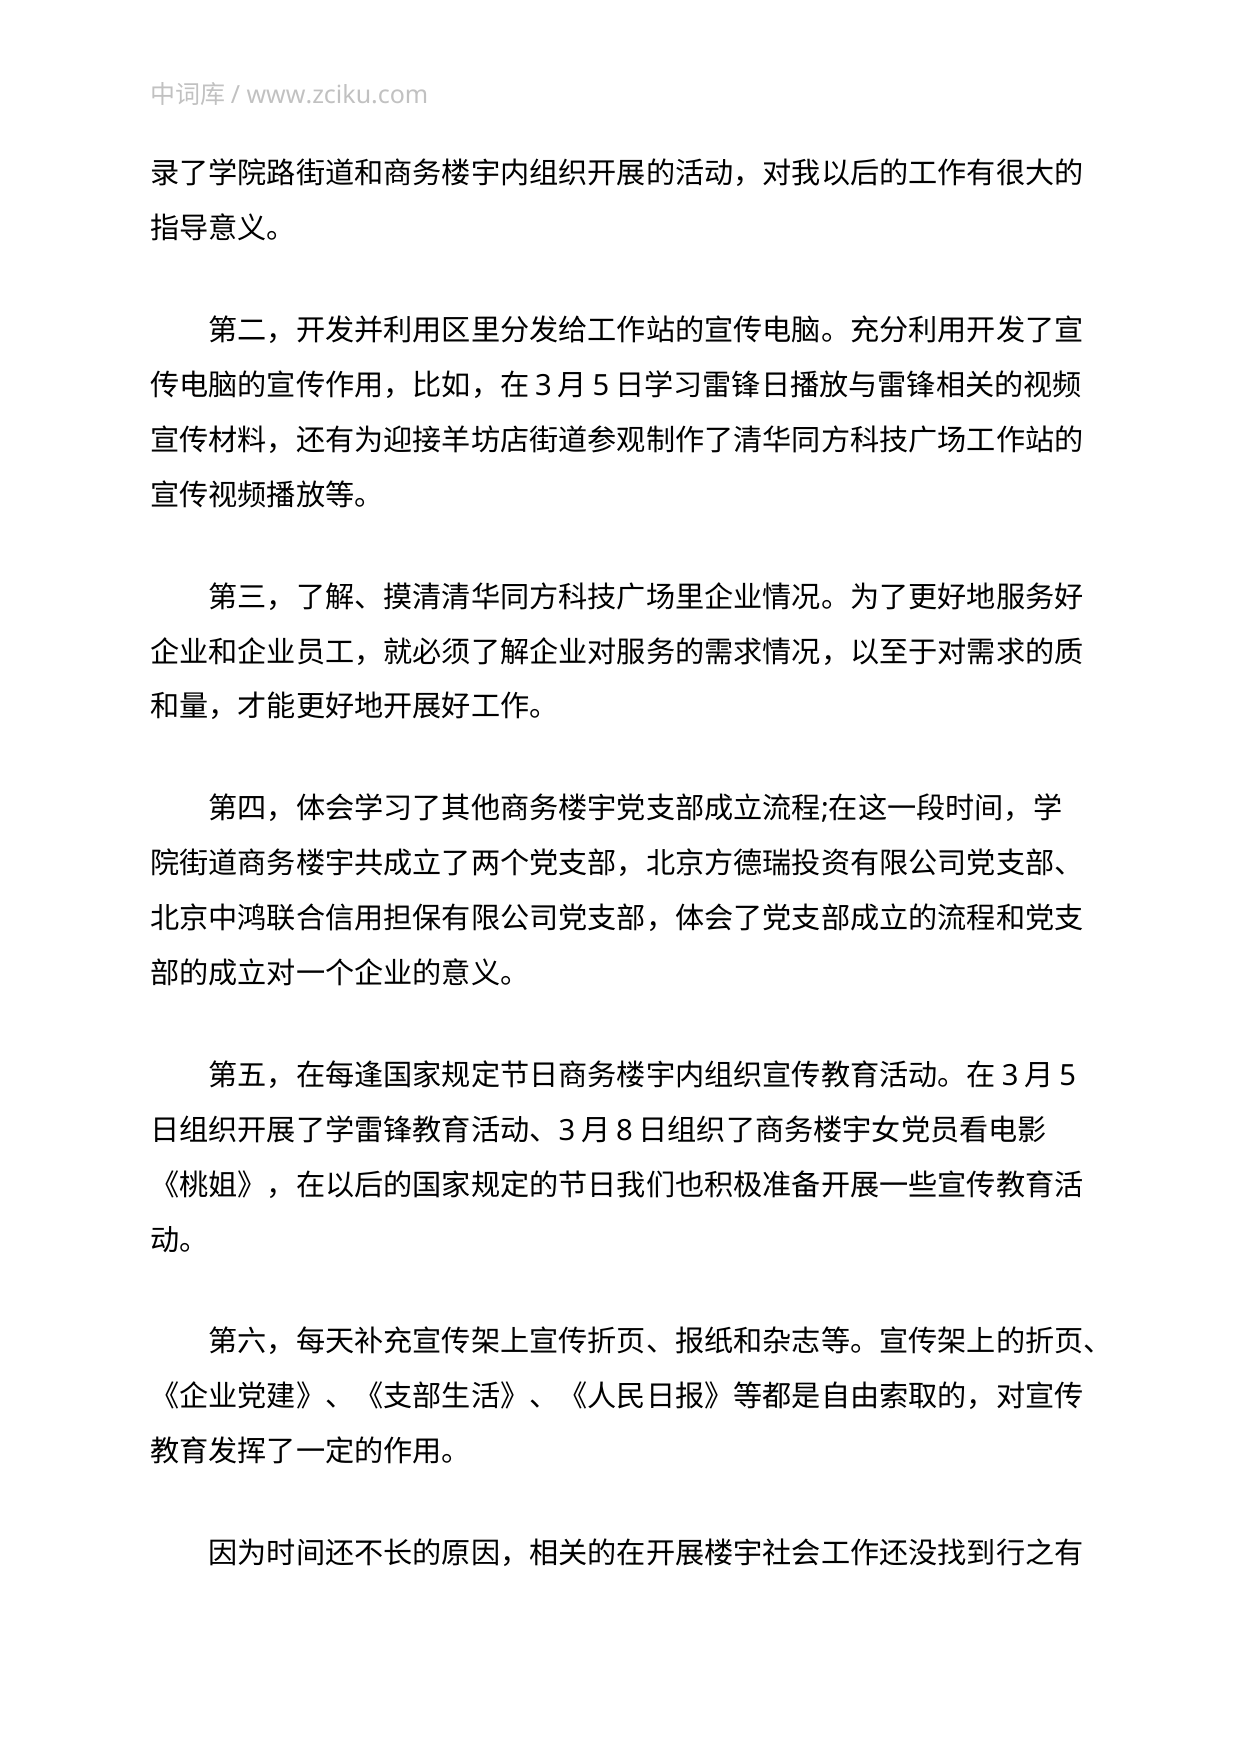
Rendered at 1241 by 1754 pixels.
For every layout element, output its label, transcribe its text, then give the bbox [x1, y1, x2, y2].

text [150, 1529, 1090, 1572]
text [150, 150, 1090, 247]
text 第二，开发并利用区里分发给工作站的宣传电脑。充分利用开发了宣传电脑的宣传作用，比如，在3月5日学习雷锋日播放与雷锋相关的视频宣传材料，还有为迎接羊坊店街道参观制作了清华同方科技广场工作站的宣传视频播放等。 [150, 307, 1090, 514]
text 第五，在每逢国家规定节日商务楼宇内组织宣传教育活动。在3月5日组织开展了学雷锋教育活动、3月8日组织了商务楼宇女党员看电影《桃姐》，在以后的国家规定的节日我们也积极准备开展一些宣传教育活动。 [150, 1051, 1090, 1258]
text 第六，每天补充宣传架上宣传折页、报纸和杂志等。宣传架上的折页、《企业党建》、《支部生活》、《人民日报》等都是自由索取的，对宣传教育发挥了一定的作用。 [150, 1318, 1090, 1470]
text 第四，体会学习了其他商务楼宇党支部成立流程;在这一段时间，学院街道商务楼宇共成立了两个党支部，北京方德瑞投资有限公司党支部、北京中鸿联合信用担保有限公司党支部，体会了党支部成立的流程和党支部的成立对一个企业的意义。 [150, 785, 1090, 992]
text 第三，了解、摸清清华同方科技广场里企业情况。为了更好地服务好企业和企业员工，就必须了解企业对服务的需求情况，以至于对需求的质和量，才能更好地开展好工作。 [150, 573, 1090, 725]
